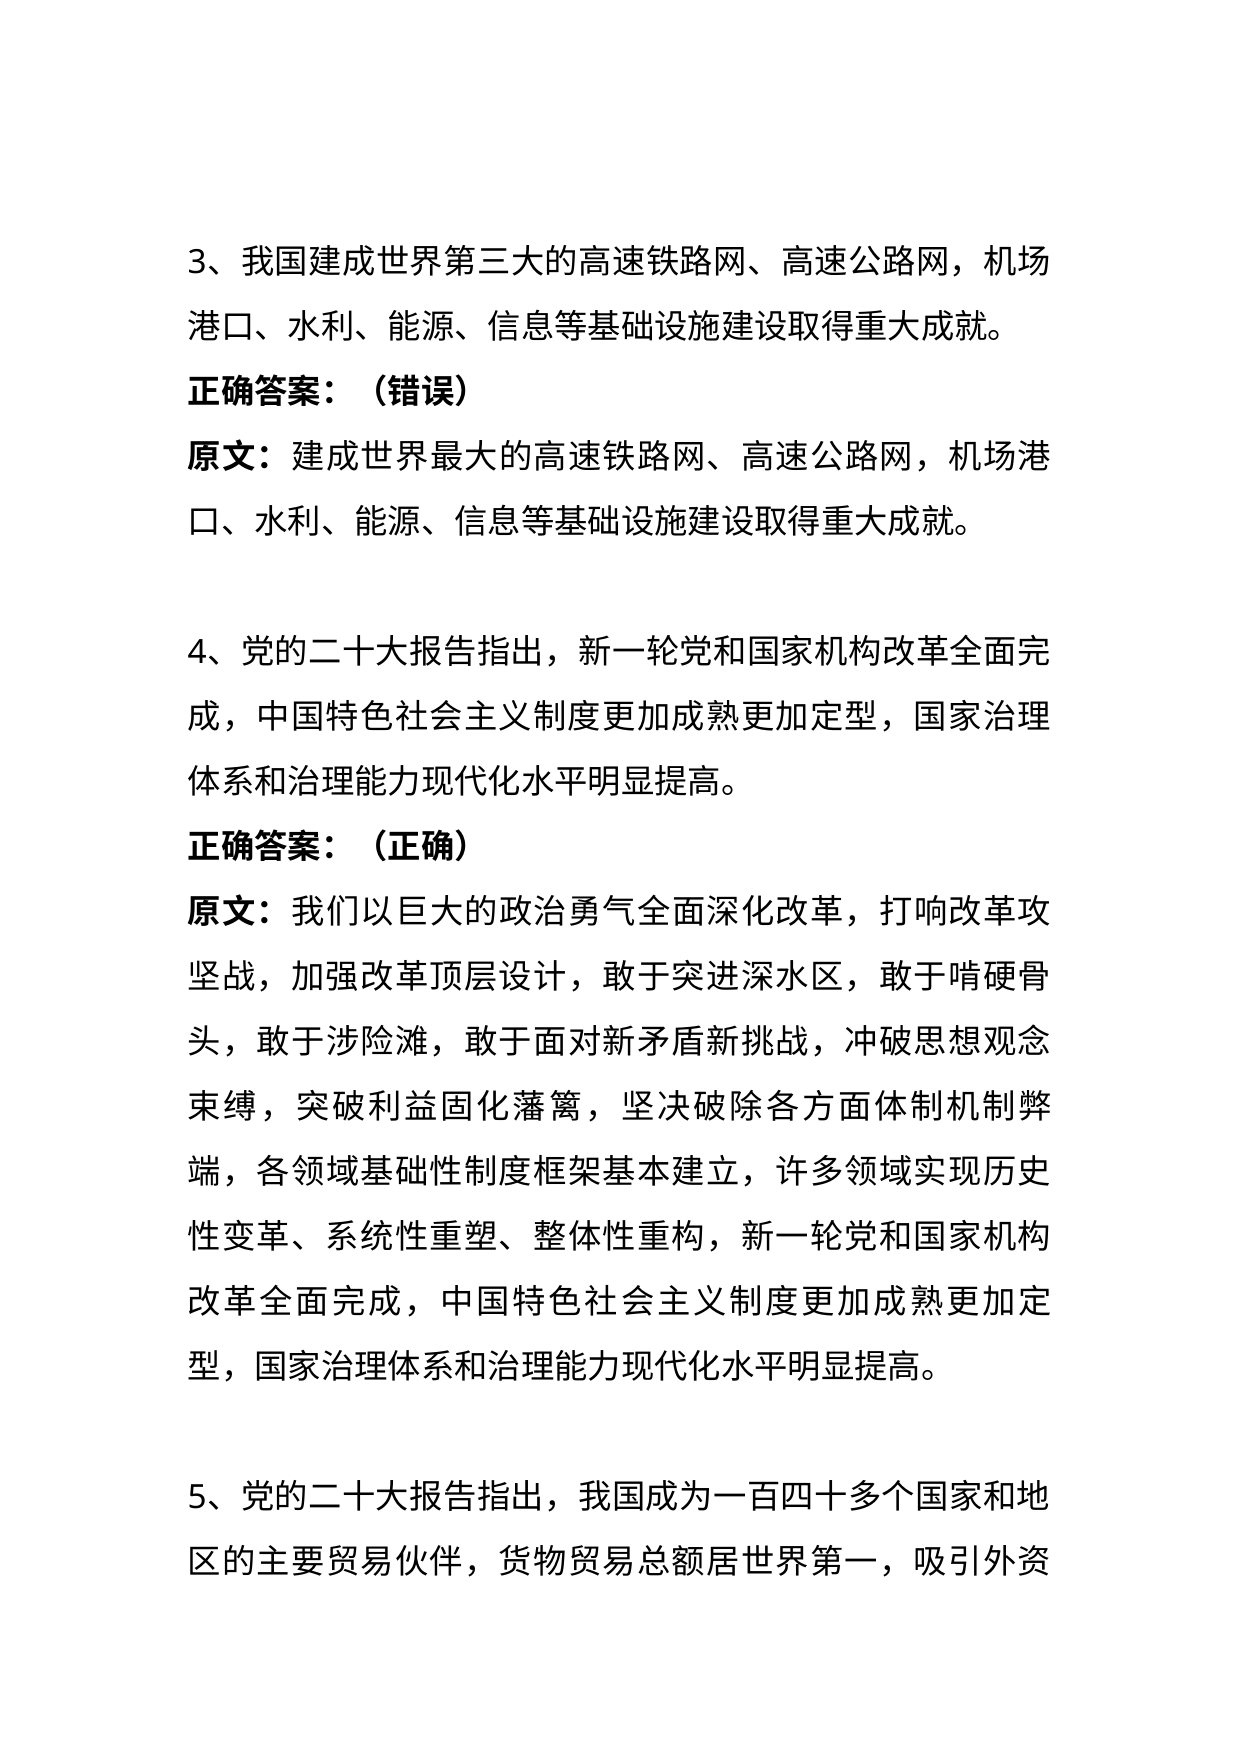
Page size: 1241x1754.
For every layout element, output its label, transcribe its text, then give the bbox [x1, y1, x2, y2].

text 原文：我们以巨大的政治勇气全面深化改革，打响改革攻坚战，加强改革顶层设计，敢于突进深水区，敢于啃硬骨头，敢于涉险滩，敢于面对新矛盾新挑战，冲破思想观念束缚，突破利益固化藩篱，坚决破除各方面体制机制弊端，各领域基础性制度框架基本建立，许多领域实现历史性变革、系统性重塑、整体性重构，新一轮党和国家机构改革全面完成，中国特色社会主义制度更加成熟更加定型，国家治理体系和治理能力现代化水平明显提高。 [187, 877, 1053, 1397]
text 正确答案：（正确） [187, 812, 1053, 877]
text 3、我国建成世界第三大的高速铁路网、高速公路网，机场港口、水利、能源、信息等基础设施建设取得重大成就。 [187, 227, 1053, 357]
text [187, 1462, 1053, 1592]
text 4、党的二十大报告指出，新一轮党和国家机构改革全面完成，中国特色社会主义制度更加成熟更加定型，国家治理体系和治理能力现代化水平明显提高。 [187, 617, 1053, 812]
text 原文：建成世界最大的高速铁路网、高速公路网，机场港口、水利、能源、信息等基础设施建设取得重大成就。 [187, 422, 1053, 552]
text 正确答案：（错误） [187, 357, 1053, 422]
